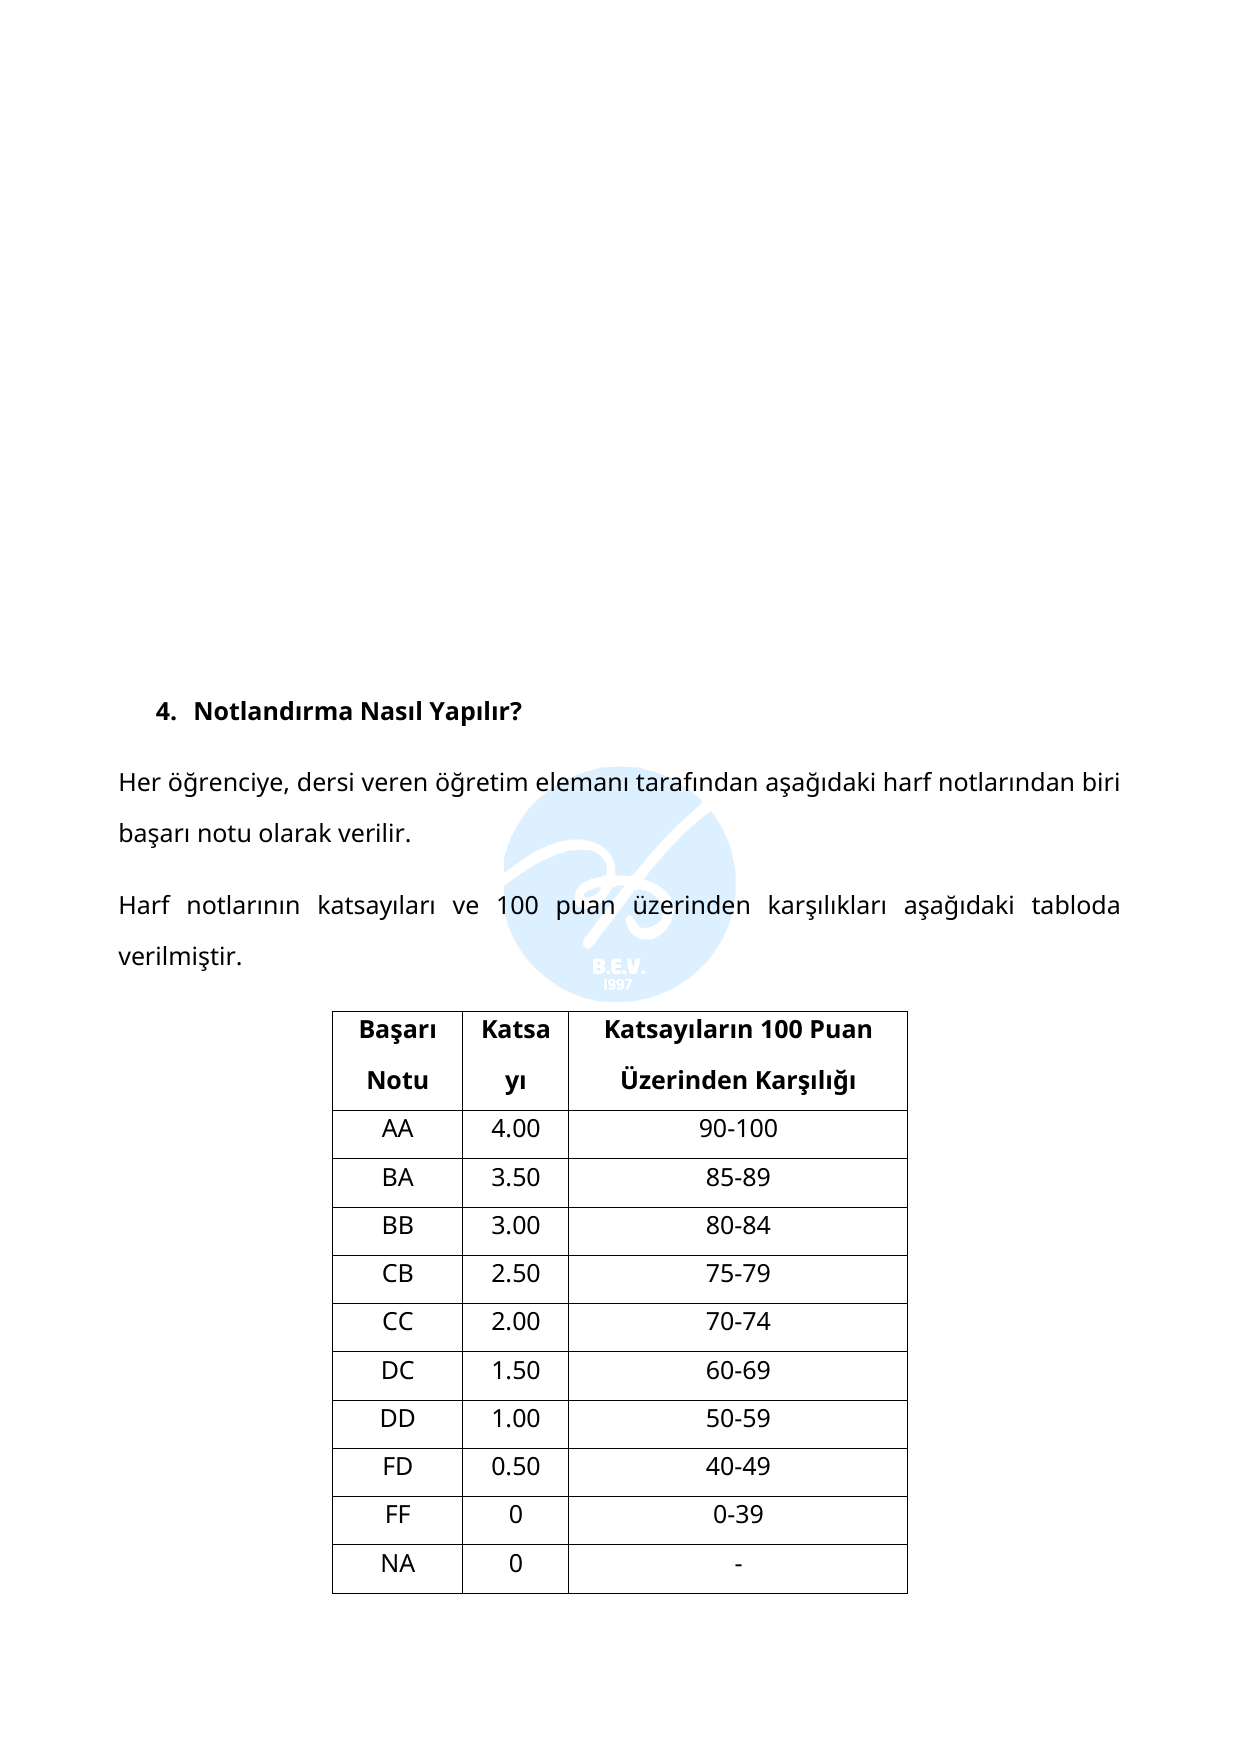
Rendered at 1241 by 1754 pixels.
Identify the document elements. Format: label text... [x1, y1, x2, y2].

table_cell 50-59 [569, 1401, 907, 1448]
table_cell 80-84 [569, 1208, 907, 1255]
list Notlandırma Nasıl Yapılır? [156, 693, 1122, 727]
table_cell 2.50 [463, 1256, 568, 1303]
table_cell 1.50 [463, 1352, 568, 1399]
table_cell 0.50 [463, 1449, 568, 1496]
table_cell 75-79 [569, 1256, 907, 1303]
table_cell 4.00 [463, 1111, 568, 1158]
table_cell AA [333, 1111, 462, 1158]
text Harf notlarının katsayıları ve 100 puan üzerinden karşılıkları aşağıdaki tabloda verilmiştir. [118, 888, 1122, 973]
table_cell 3.50 [463, 1159, 568, 1207]
table_header Katsayıların 100 Puan Üzerinden Karşılığı [569, 1012, 907, 1110]
table_cell CC [333, 1304, 462, 1351]
table_cell 40-49 [569, 1449, 907, 1496]
table_header Katsayı [463, 1012, 568, 1110]
table_cell 0 [463, 1545, 568, 1592]
table_cell BB [333, 1208, 462, 1255]
table_cell 85-89 [569, 1159, 907, 1207]
table_cell 0 [463, 1497, 568, 1544]
table_cell NA [333, 1545, 462, 1592]
table_cell BA [333, 1159, 462, 1207]
table_cell 1.00 [463, 1401, 568, 1448]
table_cell CB [333, 1256, 462, 1303]
table_cell 70-74 [569, 1304, 907, 1351]
table_cell 2.00 [463, 1304, 568, 1351]
table_cell 90-100 [569, 1111, 907, 1158]
table_cell DD [333, 1401, 462, 1448]
text Her öğrenciye, dersi veren öğretim elemanı tarafından aşağıdaki harf notlarından biri başarı notu olarak verilir. [118, 765, 1122, 850]
table_cell - [569, 1545, 907, 1592]
table_cell FD [333, 1449, 462, 1496]
table_cell FF [333, 1497, 462, 1544]
table_cell 0-39 [569, 1497, 907, 1544]
table_cell 3.00 [463, 1208, 568, 1255]
table_cell 60-69 [569, 1352, 907, 1399]
table_cell DC [333, 1352, 462, 1399]
table_header Başarı Notu [333, 1012, 462, 1110]
